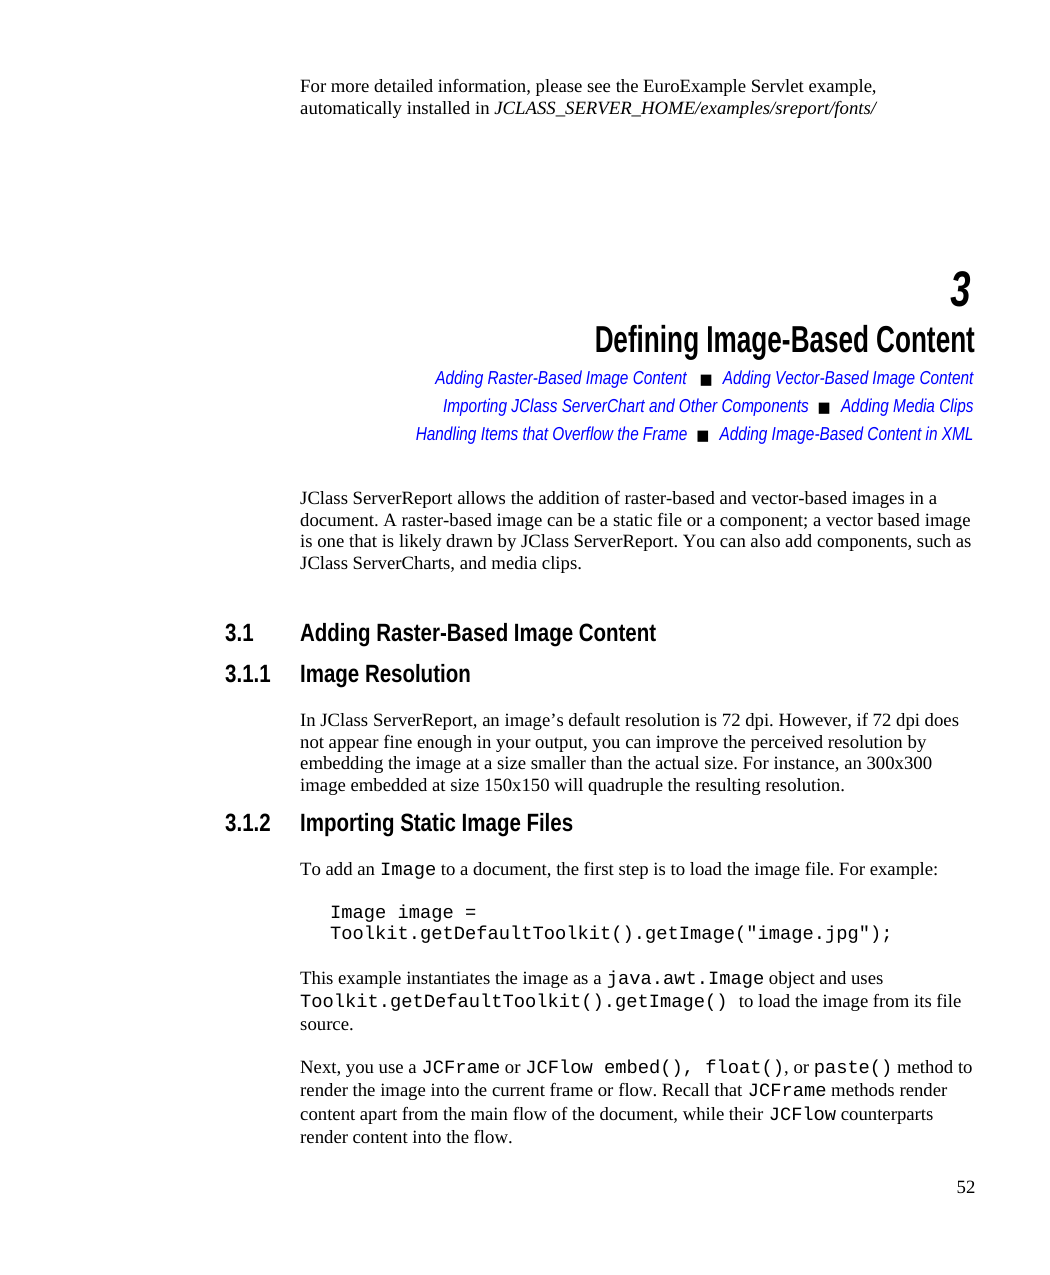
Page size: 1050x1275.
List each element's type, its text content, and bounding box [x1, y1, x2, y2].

text Importing JClass ServerChart and Other Components ■ Adding Media Clips [300, 395, 975, 417]
subtitle 3.1.1 Image Resolution [225, 659, 975, 687]
subtitle 3.1.2 Importing Static Image Files [225, 808, 975, 836]
text In JClass ServerReport, an image’s default resolution is 72 dpi. However, if 72 dpi does not appear fine enough in your output, you can improve the perceived resolution by embedding the image at a size smaller than the actual size. For instance, an 300x300 image embedded at size 150x150 will quadruple the resulting resolution. [300, 709, 975, 795]
text For more detailed information, please see the EuroExample Servlet example, automatically installed in JCLASS_SERVER_HOME/examples/sreport/fonts/ [300, 75, 975, 118]
text JClass ServerReport allows the addition of raster-based and vector-based images in a document. A raster-based image can be a static file or a component; a vector based image is one that is likely drawn by JClass ServerReport. You can also add components, such as JClass ServerCharts, and media clips. [300, 487, 975, 573]
text Adding Raster-Based Image Content ■ Adding Vector-Based Image Content [300, 367, 975, 388]
subtitle 3 Defining Image-Based Content [300, 260, 975, 361]
subtitle 3.1 Adding Raster-Based Image Content [225, 618, 929, 646]
text Handling Items that Overflow the Frame ■ Adding Image-Based Content in XML [300, 423, 975, 444]
text Next, you use a JCFrame or JCFlow embed(), float(), or paste() method to render the image into the current frame or flow. Recall that JCFrame methods render content apart from the main flow of the document, while their JCFlow counterparts render content into the flow. [300, 1056, 975, 1147]
text Image image = Toolkit.getDefaultToolkit().getImage("image.jpg"); [330, 903, 975, 945]
text To add an Image to a document, the first step is to load the image file. For example: [300, 858, 975, 881]
text This example instantiates the image as a java.awt.Image object and uses Toolkit.getDefaultToolkit().getImage() to load the image from its file source. [300, 967, 975, 1034]
